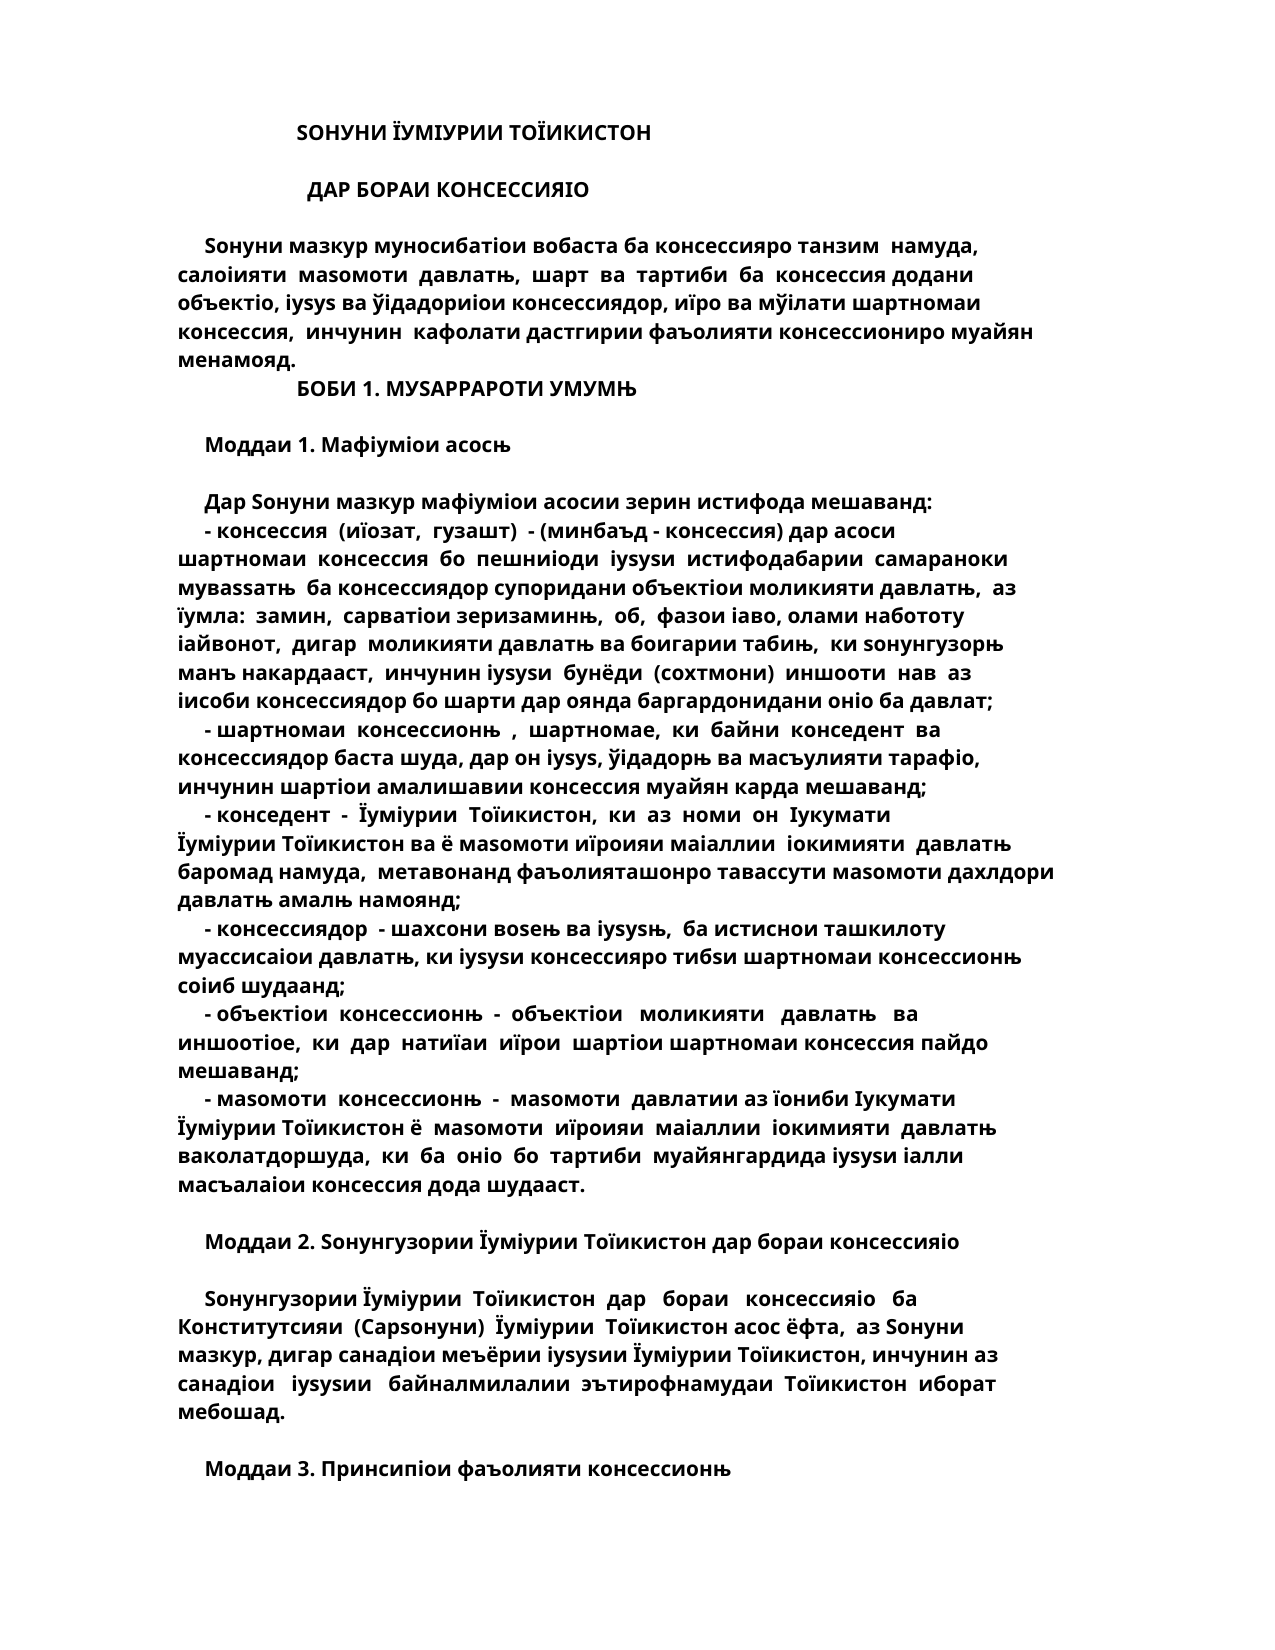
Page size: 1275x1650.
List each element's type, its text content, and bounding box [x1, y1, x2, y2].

text - маѕомоти консессионњ - маѕомоти давлатии аз їониби Іукумати [177, 1084, 1186, 1113]
text соіиб шудаанд; [177, 971, 1186, 999]
text - конседент - Їуміурии Тоїикистон, ки аз номи он Іукумати [177, 800, 1186, 829]
text Моддаи 3. Принсипіои фаъолияти консессионњ [177, 1454, 1186, 1483]
text иншоотіое, ки дар натиїаи иїрои шартіои шартномаи консессия пайдо [177, 1028, 1186, 1056]
text Дар Ѕонуни мазкур мафіуміои асосии зерин истифода мешаванд: [177, 487, 1186, 516]
text - шартномаи консессионњ , шартномае, ки байни конседент ва [177, 715, 1186, 743]
text ваколатдоршуда, ки ба оніо бо тартиби муайянгардида іуѕуѕи іалли [177, 1141, 1186, 1170]
text манъ накардааст, инчунин іуѕуѕи бунёди (сохтмони) иншооти нав аз [177, 658, 1186, 686]
text шартномаи консессия бо пешниіоди іуѕуѕи истифодабарии самараноки [177, 544, 1186, 573]
text ЅОНУНИ ЇУМІУРИИ ТОЇИКИСТОН [177, 118, 1186, 147]
text мешаванд; [177, 1056, 1186, 1084]
text БОБИ 1. МУЅАРРАРОТИ УМУМЊ [177, 374, 1186, 402]
text - консессия (иїозат, гузашт) - (минбаъд - консессия) дар асоси [177, 516, 1186, 544]
text мазкур, дигар санадіои меъёрии іуѕуѕии Їуміурии Тоїикистон, инчунин аз [177, 1341, 1186, 1369]
text муассисаіои давлатњ, ки іуѕуѕи консессияро тибѕи шартномаи консессионњ [177, 942, 1186, 971]
text консессиядор баста шуда, дар он іуѕуѕ, ўідадорњ ва масъулияти тарафіо, [177, 743, 1186, 772]
text салоіияти маѕомоти давлатњ, шарт ва тартиби ба консессия додани [177, 260, 1186, 288]
text Ѕонунгузории Їуміурии Тоїикистон дар бораи консессияіо ба [177, 1284, 1186, 1312]
text Моддаи 2. Ѕонунгузории Їуміурии Тоїикистон дар бораи консессияіо [177, 1227, 1186, 1255]
text санадіои іуѕуѕии байналмилалии эътирофнамудаи Тоїикистон иборат [177, 1369, 1186, 1397]
text масъалаіои консессия дода шудааст. [177, 1170, 1186, 1198]
text Конститутсияи (Сарѕонуни) Їуміурии Тоїикистон асос ёфта, аз Ѕонуни [177, 1312, 1186, 1341]
text Їуміурии Тоїикистон ва ё маѕомоти иїроияи маіаллии іокимияти давлатњ [177, 829, 1186, 857]
text їумла: замин, сарватіои зеризаминњ, об, фазои іаво, олами набототу [177, 601, 1186, 629]
text инчунин шартіои амалишавии консессия муайян карда мешаванд; [177, 772, 1186, 800]
text - объектіои консессионњ - объектіои моликияти давлатњ ва [177, 999, 1186, 1028]
text мебошад. [177, 1397, 1186, 1426]
text объектіо, іуѕуѕ ва ўідадориіои консессиядор, иїро ва мўілати шартномаи [177, 288, 1186, 317]
text баромад намуда, метавонанд фаъолияташонро тавассути маѕомоти дахлдори [177, 857, 1186, 886]
text іисоби консессиядор бо шарти дар оянда баргардонидани оніо ба давлат; [177, 686, 1186, 715]
text іайвонот, дигар моликияти давлатњ ва боигарии табињ, ки ѕонунгузорњ [177, 629, 1186, 658]
text Ѕонуни мазкур муносибатіои вобаста ба консессияро танзим намуда, [177, 231, 1186, 260]
text муваѕѕатњ ба консессиядор супоридани объектіои моликияти давлатњ, аз [177, 573, 1186, 601]
text Їуміурии Тоїикистон ё маѕомоти иїроияи маіаллии іокимияти давлатњ [177, 1113, 1186, 1141]
text Моддаи 1. Мафіуміои асосњ [177, 431, 1186, 459]
text консессия, инчунин кафолати дастгирии фаъолияти консессиониро муайян [177, 317, 1186, 345]
text менамояд. [177, 345, 1186, 374]
text - консессиядор - шахсони воѕењ ва іуѕуѕњ, ба истиснои ташкилоту [177, 914, 1186, 942]
text ДАР БОРАИ КОНСЕССИЯІО [177, 175, 1186, 203]
text давлатњ амалњ намоянд; [177, 886, 1186, 914]
